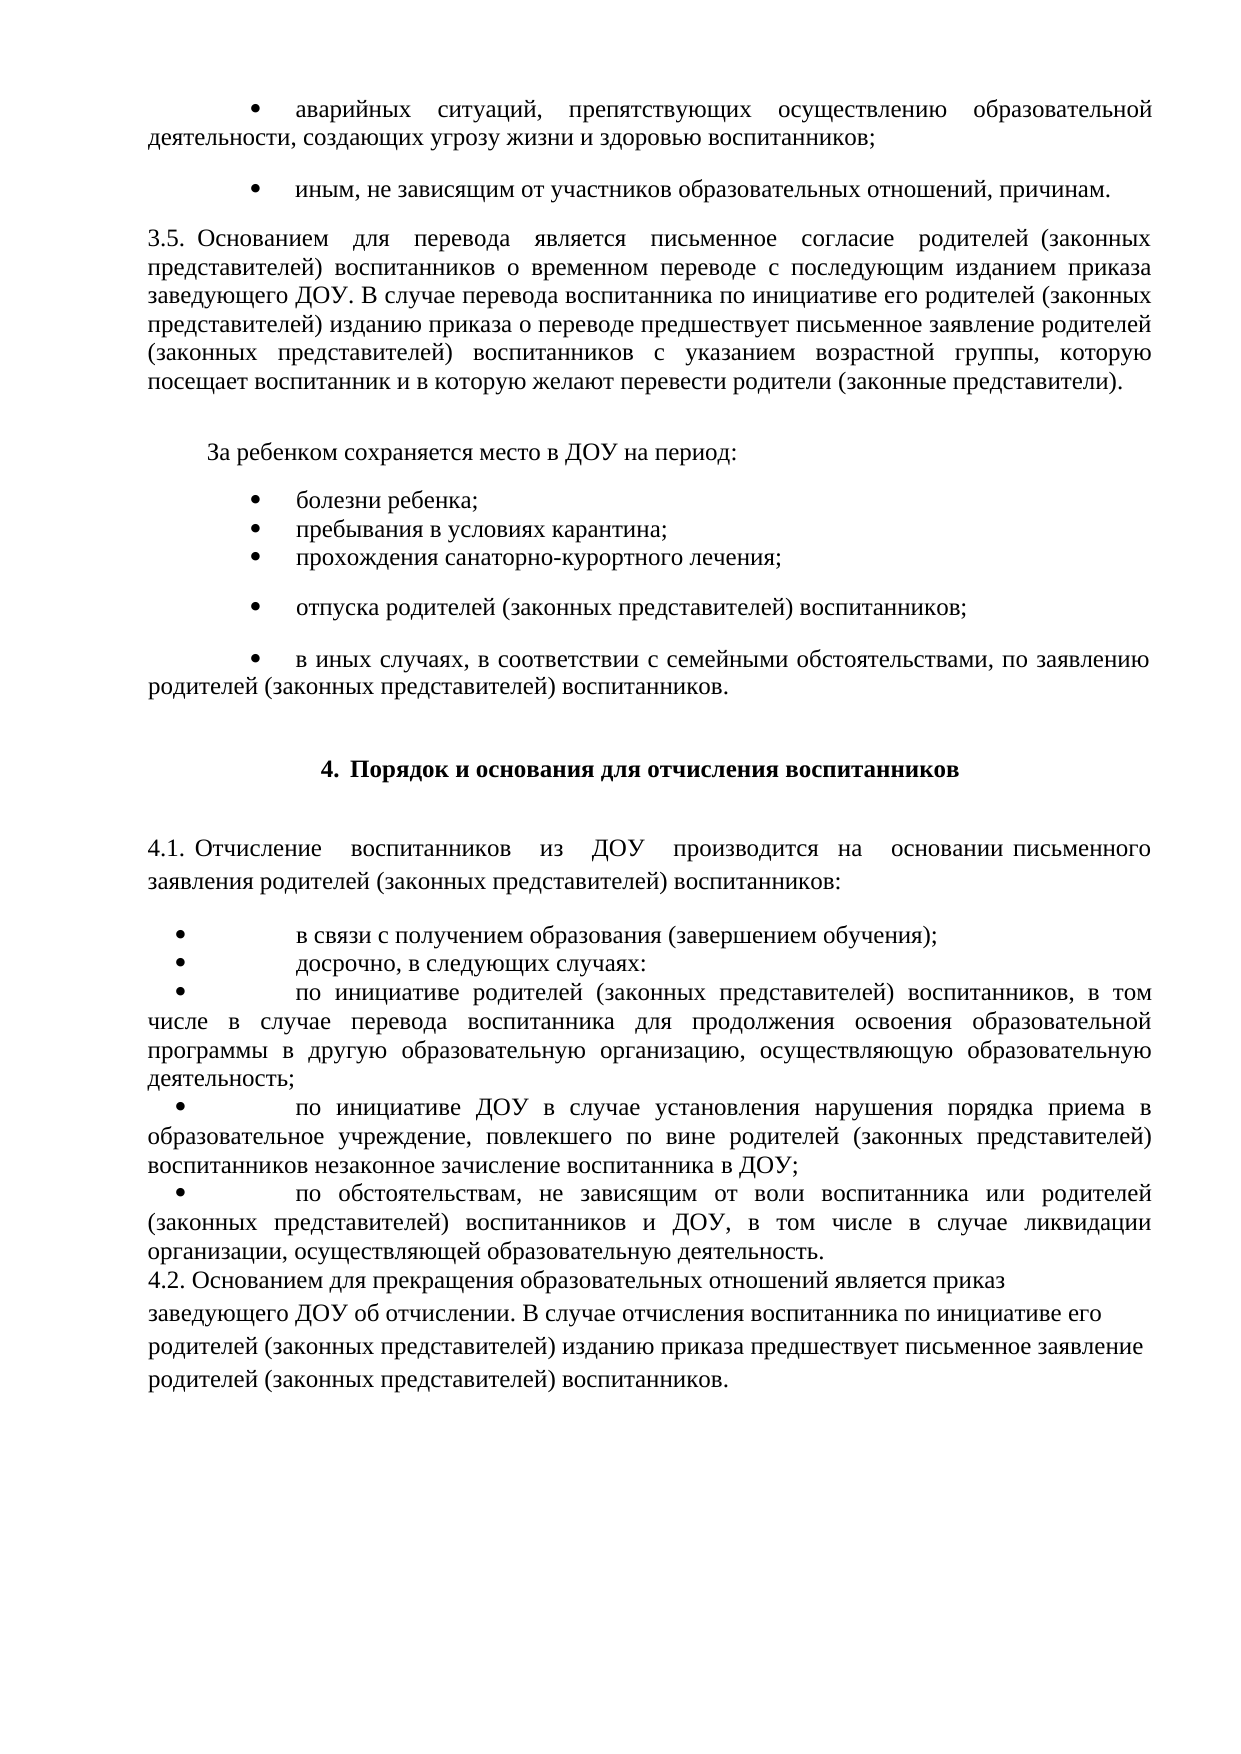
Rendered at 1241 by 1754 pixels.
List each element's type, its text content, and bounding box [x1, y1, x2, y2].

list в связи с получением образования (завершением обучения); [147, 920, 1153, 948]
list по инициативе ДОУ в случае установления нарушения порядка приема в образовательное учреждение, повлекшего по вине родителей (законных представителей) воспитанников незаконное зачисление воспитанника в ДОУ; [147, 1092, 1153, 1178]
text 4.1. Отчисление воспитанников из ДОУ производится на основании письменного заявления родителей (законных представителей) воспитанников: [147, 833, 1153, 895]
text 3.5. Основанием для перевода является письменное согласие родителей (законных представителей) воспитанников о временном переводе с последующим изданием приказа заведующего ДОУ. В случае перевода воспитанника по инициативе его родителей (законных представителей) изданию приказа о переводе предшествует письменное заявление родителей (законных представителей) воспитанников с указанием возрастной группы, которую посещает воспитанник и в которую желают перевести родители (законные представители). [147, 223, 1153, 394]
list Порядок и основания для отчисления воспитанников [321, 754, 1153, 783]
list болезни ребенка; [251, 486, 1153, 515]
text За ребенком сохраняется место в ДОУ на период: [147, 437, 1153, 465]
list отпуска родителей (законных представителей) воспитанников; [251, 592, 1153, 621]
list по инициативе родителей (законных представителей) воспитанников, в том числе в случае перевода воспитанника для продолжения освоения образовательной программы в другую образовательную организацию, осуществляющую образовательную деятельность; [147, 977, 1153, 1092]
list прохождения санаторно-курортного лечения; [251, 543, 1153, 572]
list в иных случаях, в соответствии с семейными обстоятельствами, по заявлению родителей (законных представителей) воспитанников. [148, 645, 1151, 699]
text 4.2. Основанием для прекращения образовательных отношений является приказ заведующего ДОУ об отчислении. В случае отчисления воспитанника по инициативе его родителей (законных представителей) изданию приказа предшествует письменное заявление родителей (законных представителей) воспитанников. [148, 1265, 1151, 1393]
list иным, не зависящим от участников образовательных отношений, причинам. [177, 176, 1153, 202]
list пребывания в условиях карантина; [251, 515, 1153, 543]
list досрочно, в следующих случаях: [147, 948, 1153, 977]
list аварийных ситуаций, препятствующих осуществлению образовательной деятельности, создающих угрозу жизни и здоровью воспитанников; [148, 96, 1153, 151]
list по обстоятельствам, не зависящим от воли воспитанника или родителей (законных представителей) воспитанников и ДОУ, в том числе в случае ликвидации организации, осуществляющей образовательную деятельность. [147, 1178, 1153, 1265]
